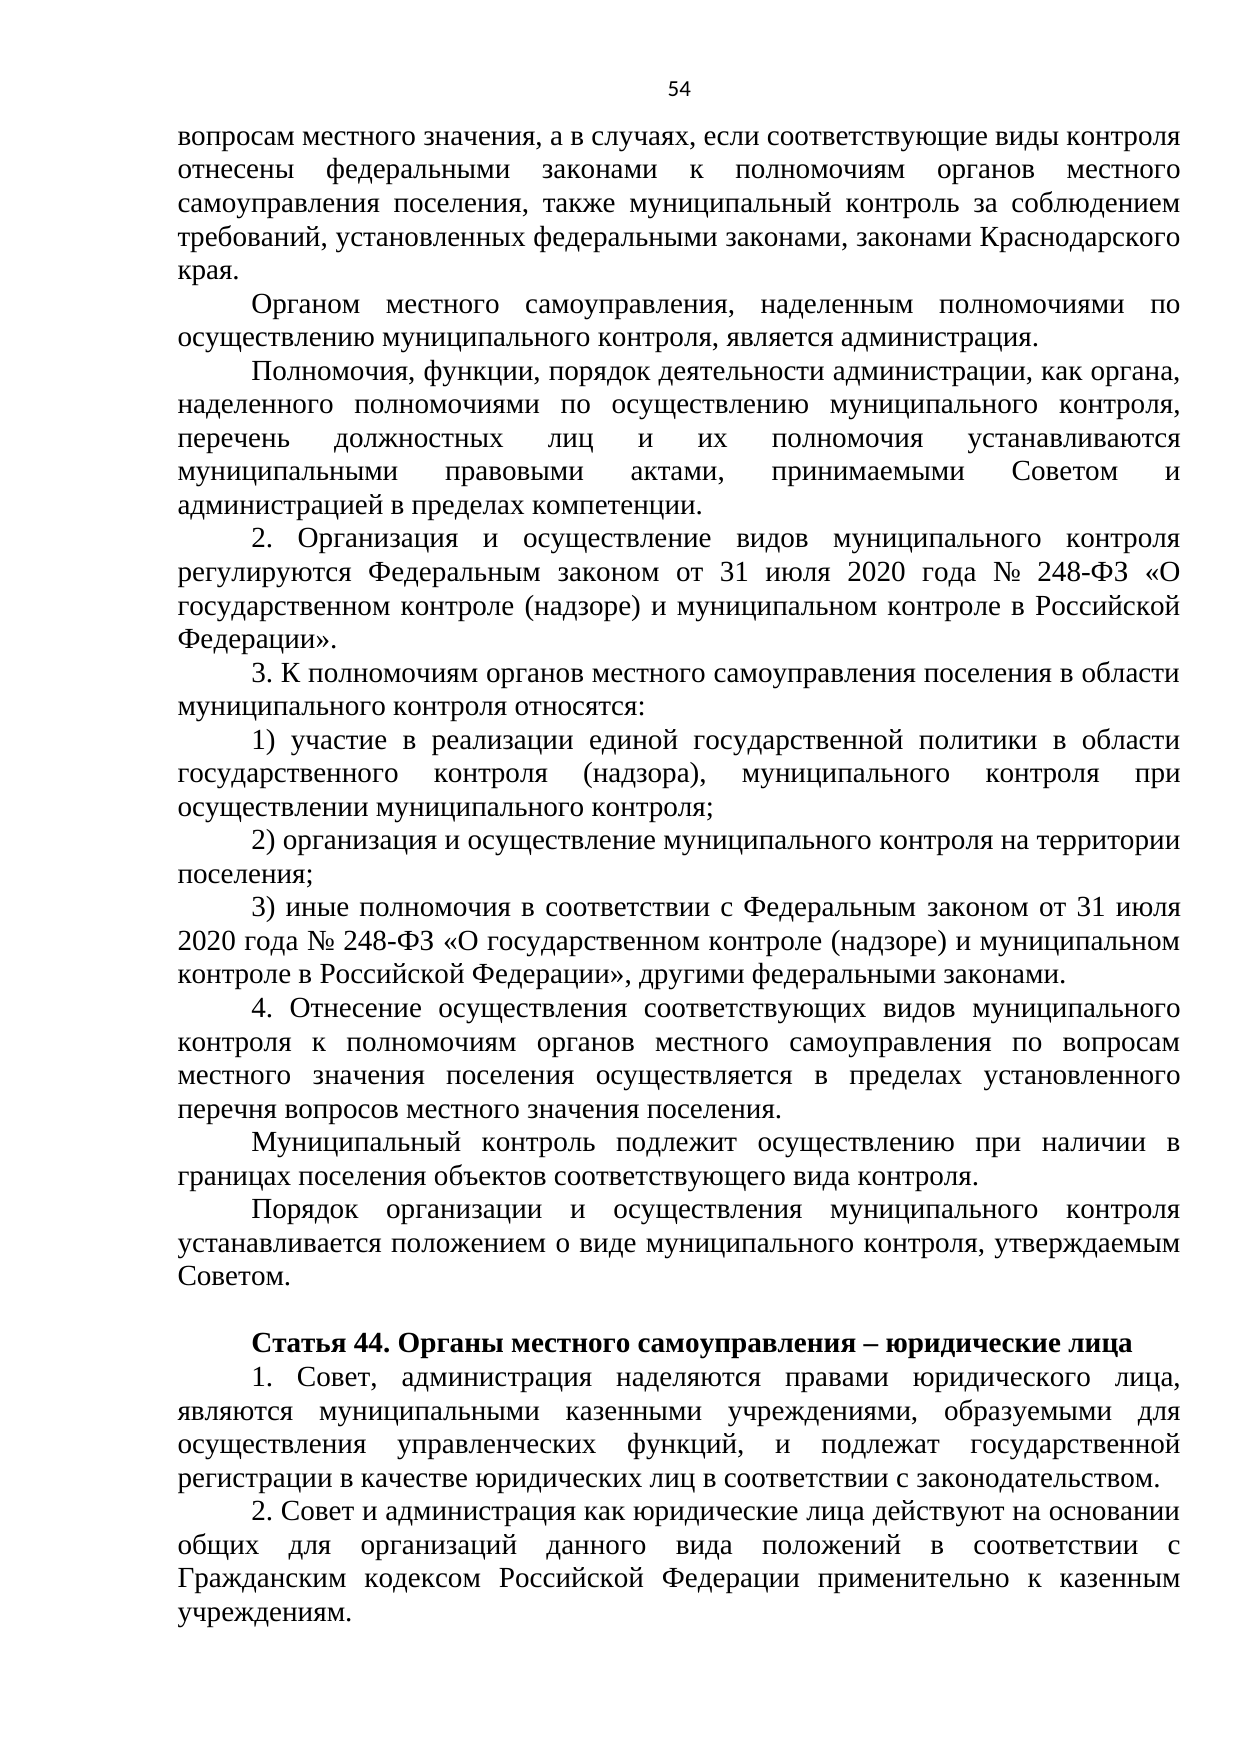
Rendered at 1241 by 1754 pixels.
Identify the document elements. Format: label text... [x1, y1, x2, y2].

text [177, 118, 1181, 286]
text 3) иные полномочия в соответствии с Федеральным законом от 31 июля 2020 года № 248-ФЗ «О государственном контроле (надзоре) и муниципальном контроле в Российской Федерации», другими федеральными законами. [177, 889, 1181, 990]
text 3. К полномочиям органов местного самоуправления поселения в области муниципального контроля относятся: [177, 655, 1181, 722]
text 2. Совет и администрация как юридические лица действуют на основании общих для организаций данного вида положений в соответствии с Гражданским кодексом Российской Федерации применительно к казенным учреждениям. [177, 1493, 1181, 1627]
text 2. Организация и осуществление видов муниципального контроля регулируются Федеральным законом от 31 июля 2020 года № 248-ФЗ «О государственном контроле (надзоре) и муниципальном контроле в Российской Федерации». [177, 521, 1181, 655]
text Муниципальный контроль подлежит осуществлению при наличии в границах поселения объектов соответствующего вида контроля. [177, 1124, 1181, 1191]
text 1. Совет, администрация наделяются правами юридического лица, являются муниципальными казенными учреждениями, образуемыми для осуществления управленческих функций, и подлежат государственной регистрации в качестве юридических лиц в соответствии с законодательством. [177, 1359, 1181, 1493]
text 4. Отнесение осуществления соответствующих видов муниципального контроля к полномочиям органов местного самоуправления по вопросам местного значения поселения осуществляется в пределах установленного перечня вопросов местного значения поселения. [177, 990, 1181, 1124]
text Органом местного самоуправления, наделенным полномочиями по осуществлению муниципального контроля, является администрация. [177, 286, 1181, 353]
text Статья 44. Органы местного самоуправления – юридические лица [177, 1326, 1181, 1359]
text 1) участие в реализации единой государственной политики в области государственного контроля (надзора), муниципального контроля при осуществлении муниципального контроля; [177, 722, 1181, 822]
text Полномочия, функции, порядок деятельности администрации, как органа, наделенного полномочиями по осуществлению муниципального контроля, перечень должностных лиц и их полномочия устанавливаются муниципальными правовыми актами, принимаемыми Советом и администрацией в пределах компетенции. [177, 353, 1181, 521]
text 2) организация и осуществление муниципального контроля на территории поселения; [177, 822, 1181, 889]
text Порядок организации и осуществления муниципального контроля устанавливается положением о виде муниципального контроля, утверждаемым Советом. [177, 1191, 1181, 1292]
